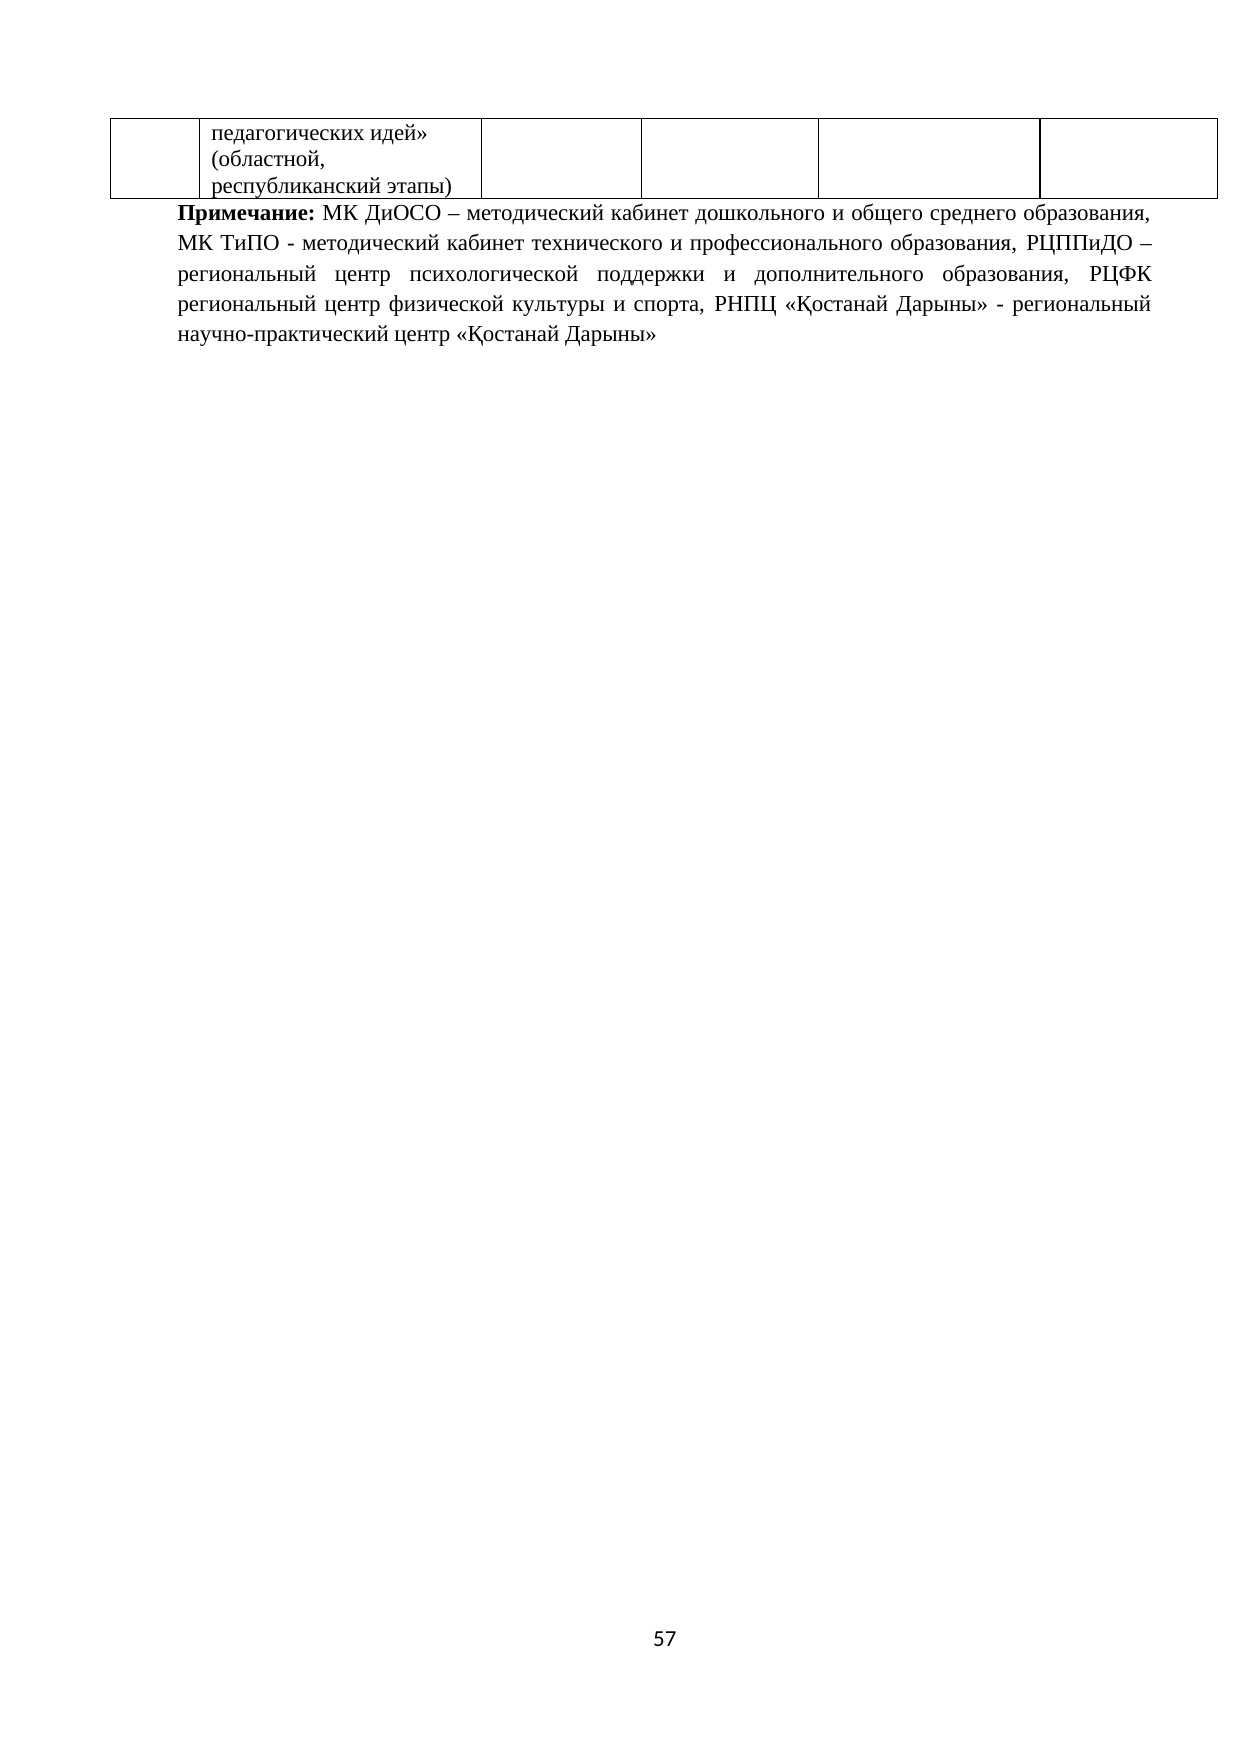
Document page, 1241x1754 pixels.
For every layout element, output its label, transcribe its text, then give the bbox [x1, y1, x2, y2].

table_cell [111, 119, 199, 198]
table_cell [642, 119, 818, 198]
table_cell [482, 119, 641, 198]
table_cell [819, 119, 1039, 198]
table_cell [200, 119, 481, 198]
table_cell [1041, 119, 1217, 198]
text Примечание: МК ДиОСО – методический кабинет дошкольного и общего среднего образования, МК ТиПО - методический кабинет технического и профессионального образования, РЦППиДО – региональный центр психологической поддержки и дополнительного образования, РЦФК региональный центр физической культуры и спорта, РНПЦ «Қостанай Дарыны» - региональный научно-практический центр «Қостанай Дарыны» [177, 199, 1152, 346]
